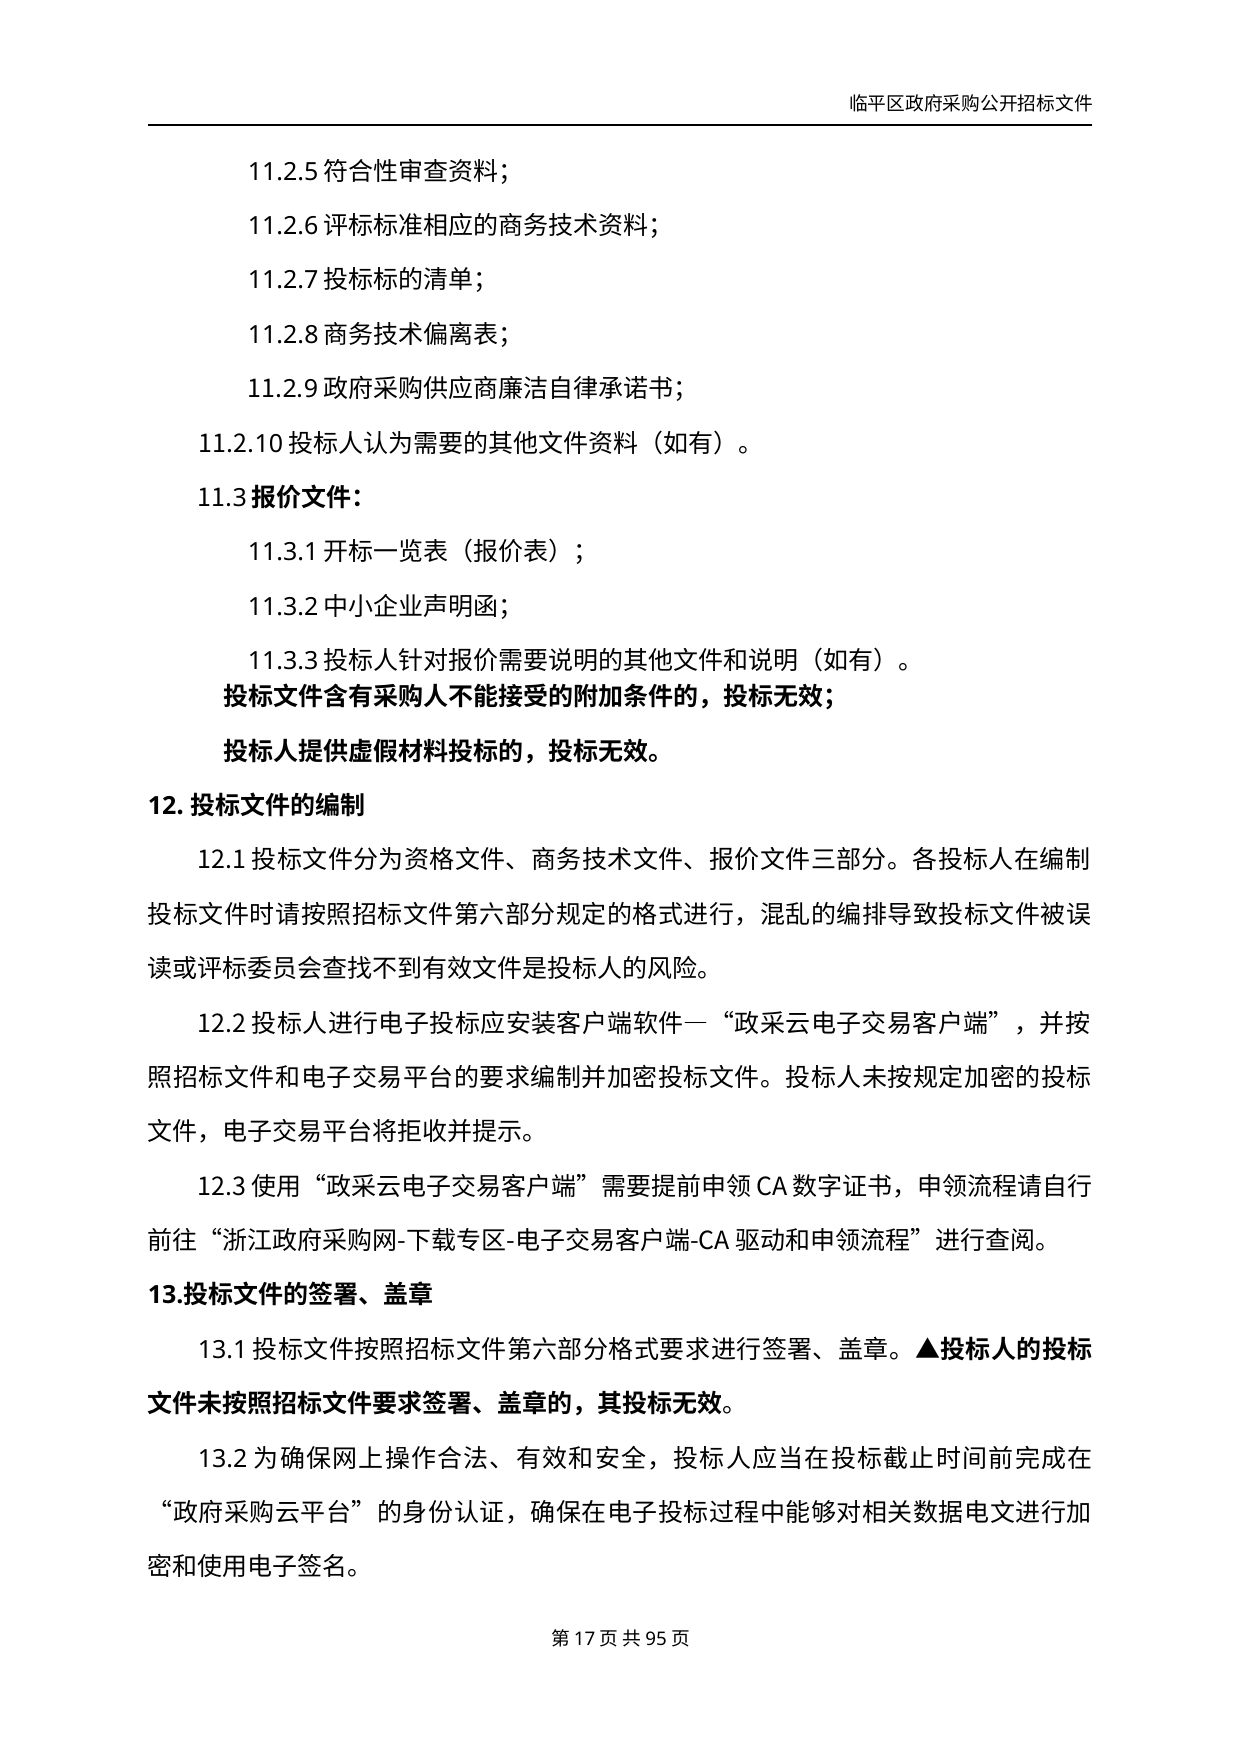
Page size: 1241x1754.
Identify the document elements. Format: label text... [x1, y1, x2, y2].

text 11.2.6评标标准相应的商务技术资料； [148, 206, 1092, 242]
text 11.2.8商务技术偏离表； [148, 314, 1092, 351]
text 11.3.3投标人针对报价需要说明的其他文件和说明（如有）。 [148, 641, 1092, 677]
text 12.2投标人进行电子投标应安装客户端软件—“政采云电子交易客户端”，并按照招标文件和电子交易平台的要求编制并加密投标文件。投标人未按规定加密的投标文件，电子交易平台将拒收并提示。 [148, 1003, 1092, 1148]
text 11.2.10投标人认为需要的其他文件资料（如有）。 [148, 423, 1092, 459]
text 11.3.1开标一览表（报价表）； [148, 532, 1092, 568]
text 13.1投标文件按照招标文件第六部分格式要求进行签署、盖章。▲投标人的投标文件未按照招标文件要求签署、盖章的，其投标无效。 [148, 1329, 1092, 1420]
text 11.3.2中小企业声明函； [148, 586, 1092, 622]
text 13.2为确保网上操作合法、有效和安全，投标人应当在投标截止时间前完成在“政府采购云平台”的身份认证，确保在电子投标过程中能够对相关数据电文进行加密和使用电子签名。 [148, 1438, 1092, 1583]
text 11.2.7投标标的清单； [148, 260, 1092, 296]
text 11.2.5符合性审查资料； [148, 151, 1092, 187]
text 11.2.9政府采购供应商廉洁自律承诺书； [148, 369, 1092, 405]
text 12.3使用“政采云电子交易客户端”需要提前申领CA数字证书，申领流程请自行前往“浙江政府采购网-下载专区-电子交易客户端-CA驱动和申领流程”进行查阅。 [148, 1166, 1092, 1257]
text 11.3报价文件： [148, 477, 1092, 514]
text 投标人提供虚假材料投标的，投标无效。 [148, 731, 1092, 767]
text 投标文件含有采购人不能接受的附加条件的，投标无效； [148, 677, 1092, 713]
text 12.1投标文件分为资格文件、商务技术文件、报价文件三部分。各投标人在编制投标文件时请按照招标文件第六部分规定的格式进行，混乱的编排导致投标文件被误读或评标委员会查找不到有效文件是投标人的风险。 [148, 840, 1092, 985]
text 13.投标文件的签署、盖章 [148, 1275, 1092, 1311]
text 12. 投标文件的编制 [148, 786, 1092, 822]
